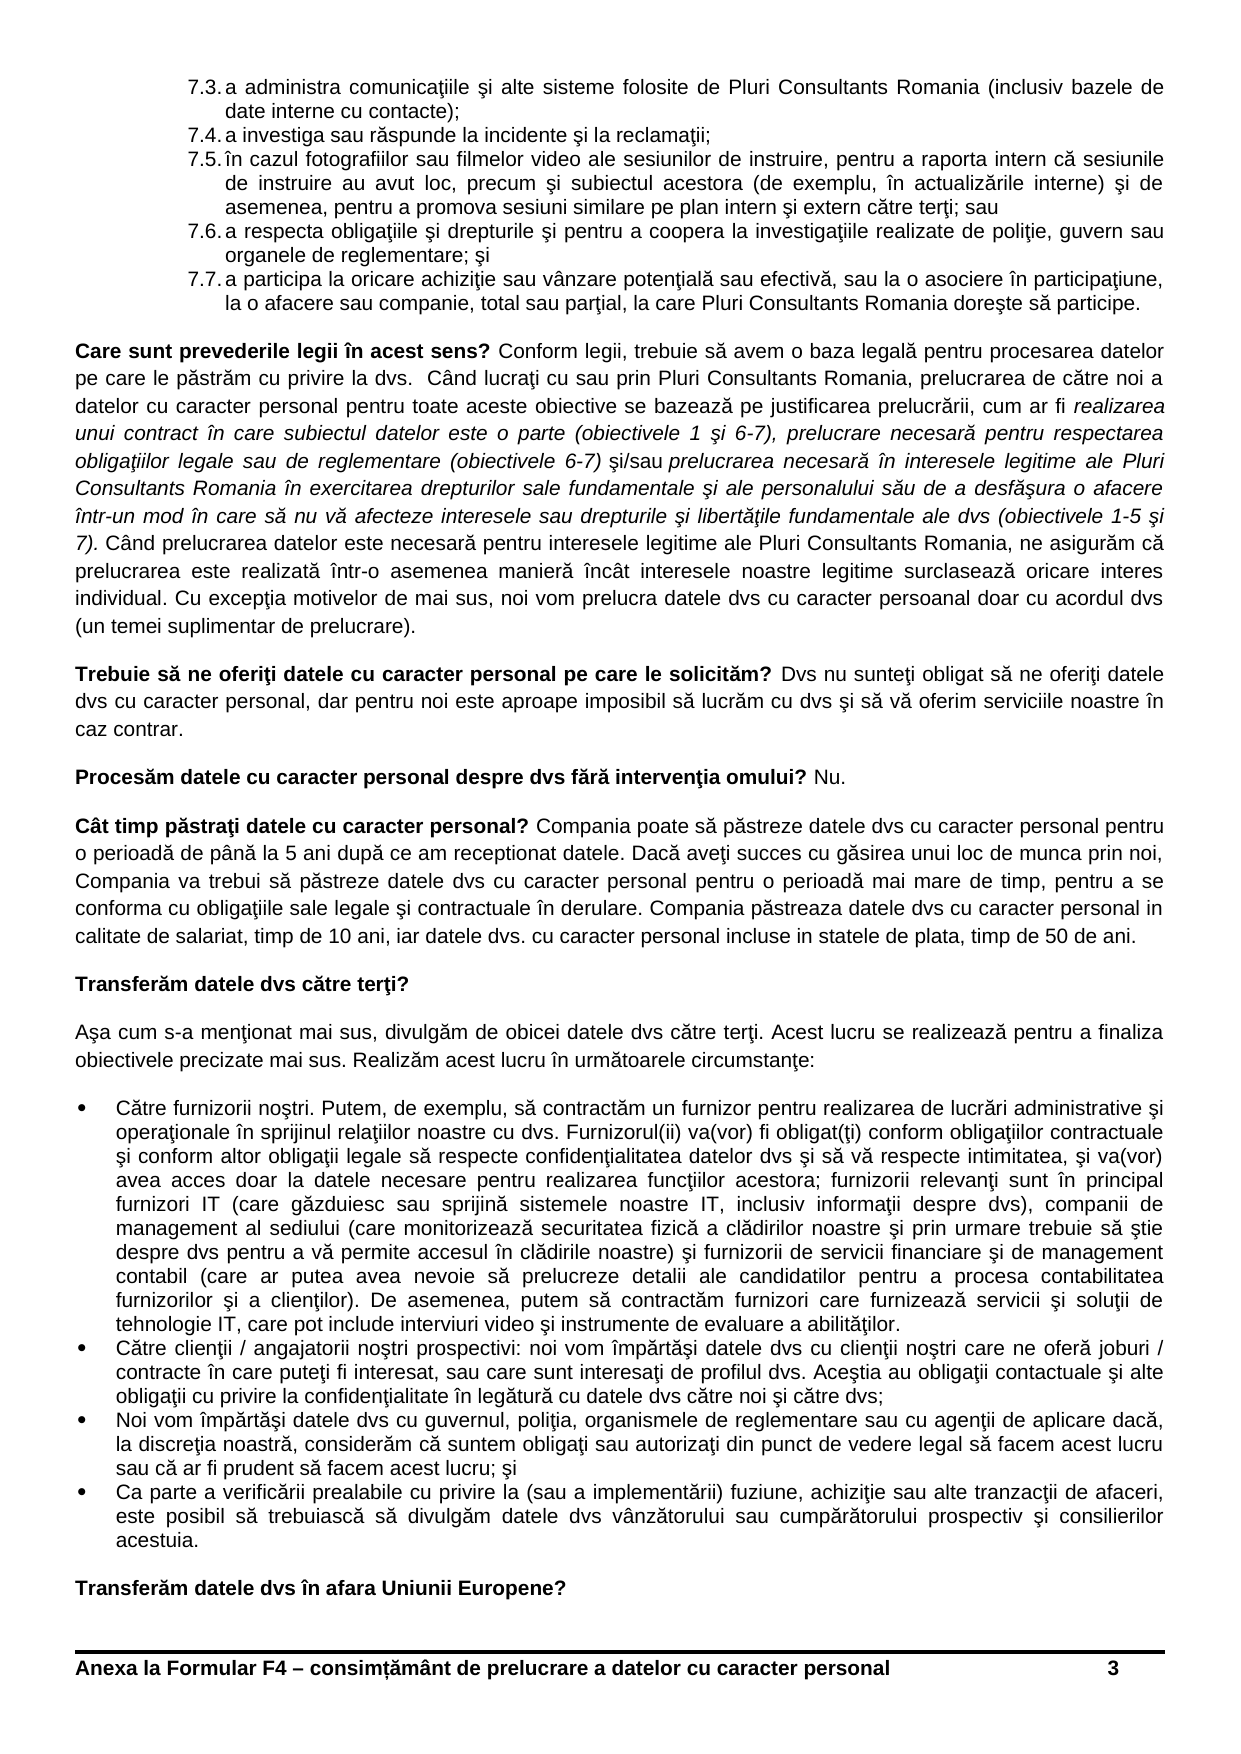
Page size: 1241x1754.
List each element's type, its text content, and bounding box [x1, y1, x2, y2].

list în cazul fotografiilor sau filmelor video ale sesiunilor de instruire, pentru a raporta intern că sesiunile de instruire au avut loc, precum şi subiectul acestora (de exemplu, în actualizările interne) şi de asemenea, pentru a promova sesiuni similare pe plan intern şi extern către terţi; sau [187, 147, 1165, 219]
list Ca parte a verificării prealabile cu privire la (sau a implementării) fuziune, achiziţie sau alte tranzacţii de afaceri, este posibil să trebuiască să divulgăm datele dvs vânzătorului sau cumpărătorului prospectiv şi consilierilor acestuia. [78, 1480, 1165, 1552]
text Trebuie să ne oferiţi datele cu caracter personal pe care le solicităm? Dvs nu sunteţi obligat să ne oferiţi datele dvs cu caracter personal, dar pentru noi este aproape imposibil să lucrăm cu dvs şi să vă oferim serviciile noastre în caz contrar. [75, 662, 1165, 741]
text Cât timp păstraţi datele cu caracter personal? Compania poate să păstreze datele dvs cu caracter personal pentru o perioadă de până la 5 ani după ce am receptionat datele. Dacă aveţi succes cu găsirea unui loc de munca prin noi, Compania va trebui să păstreze datele dvs cu caracter personal pentru o perioadă mai mare de timp, pentru a se conforma cu obligaţiile sale legale şi contractuale în derulare. Compania păstreaza datele dvs cu caracter personal in calitate de salariat, timp de 10 ani, iar datele dvs. cu caracter personal incluse in statele de plata, timp de 50 de ani. [75, 813, 1165, 947]
list a respecta obligaţiile şi drepturile şi pentru a coopera la investigaţiile realizate de poliţie, guvern sau organele de reglementare; şi [187, 219, 1165, 267]
text Care sunt prevederile legii în acest sens? Conform legii, trebuie să avem o baza legală pentru procesarea datelor pe care le păstrăm cu privire la dvs. Când lucraţi cu sau prin Pluri Consultants Romania, prelucrarea de către noi a datelor cu caracter personal pentru toate aceste obiective se bazează pe justificarea prelucrării, cum ar fi realizarea unui contract în care subiectul datelor este o parte (obiectivele 1 şi 6-7), prelucrare necesară pentru respectarea obligaţiilor legale sau de reglementare (obiectivele 6-7) şi/sau prelucrarea necesară în interesele legitime ale Pluri Consultants Romania în exercitarea drepturilor sale fundamentale şi ale personalului său de a desfăşura o afacere într-un mod în care să nu vă afecteze interesele sau drepturile şi libertăţile fundamentale ale dvs (obiectivele 1-5 şi 7). Când prelucrarea datelor este necesară pentru interesele legitime ale Pluri Consultants Romania, ne asigurăm că prelucrarea este realizată într-o asemenea manieră încât interesele noastre legitime surclasează oricare interes individual. Cu excepţia motivelor de mai sus, noi vom prelucra datele dvs cu caracter persoanal doar cu acordul dvs (un temei suplimentar de prelucrare). [75, 338, 1165, 637]
text Aşa cum s-a menţionat mai sus, divulgăm de obicei datele dvs către terţi. Acest lucru se realizează pentru a finaliza obiectivele precizate mai sus. Realizăm acest lucru în următoarele circumstanţe: [75, 1020, 1165, 1072]
text Procesăm datele cu caracter personal despre dvs fără intervenţia omului? Nu. [75, 765, 1165, 789]
list a administra comunicaţiile şi alte sisteme folosite de Pluri Consultants Romania (inclusiv bazele de date interne cu contacte); [187, 75, 1165, 123]
text Transferăm datele dvs către terţi? [75, 972, 1165, 996]
list Noi vom împărtăşi datele dvs cu guvernul, poliţia, organismele de reglementare sau cu agenţii de aplicare dacă, la discreţia noastră, considerăm că suntem obligaţi sau autorizaţi din punct de vedere legal să facem acest lucru sau că ar fi prudent să facem acest lucru; şi [78, 1408, 1165, 1480]
text Transferăm datele dvs în afara Uniunii Europene? [75, 1576, 1165, 1599]
list a investiga sau răspunde la incidente şi la reclamaţii; [187, 123, 1165, 147]
list Către clienţii / angajatorii noştri prospectivi: noi vom împărtăşi datele dvs cu clienţii noştri care ne oferă joburi / contracte în care puteţi fi interesat, sau care sunt interesaţi de profilul dvs. Aceştia au obligaţii contactuale şi alte obligaţii cu privire la confidenţialitate în legătură cu datele dvs către noi şi către dvs; [78, 1336, 1165, 1408]
list Către furnizorii noştri. Putem, de exemplu, să contractăm un furnizor pentru realizarea de lucrări administrative şi operaţionale în sprijinul relaţiilor noastre cu dvs. Furnizorul(ii) va(vor) fi obligat(ţi) conform obligaţiilor contractuale şi conform altor obligaţii legale să respecte confidenţialitatea datelor dvs şi să vă respecte intimitatea, şi va(vor) avea acces doar la datele necesare pentru realizarea funcţiilor acestora; furnizorii relevanţi sunt în principal furnizori IT (care găzduiesc sau sprijină sistemele noastre IT, inclusiv informaţii despre dvs), companii de management al sediului (care monitorizează securitatea fizică a clădirilor noastre şi prin urmare trebuie să ştie despre dvs pentru a vă permite accesul în clădirile noastre) şi furnizorii de servicii financiare şi de management contabil (care ar putea avea nevoie să prelucreze detalii ale candidatilor pentru a procesa contabilitatea furnizorilor şi a clienţilor). De asemenea, putem să contractăm furnizori care furnizează servicii şi soluţii de tehnologie IT, care pot include interviuri video şi instrumente de evaluare a abilităţilor. [78, 1096, 1165, 1336]
list a participa la oricare achiziţie sau vânzare potenţială sau efectivă, sau la o asociere în participaţiune, la o afacere sau companie, total sau parţial, la care Pluri Consultants Romania doreşte să participe. [187, 267, 1165, 314]
